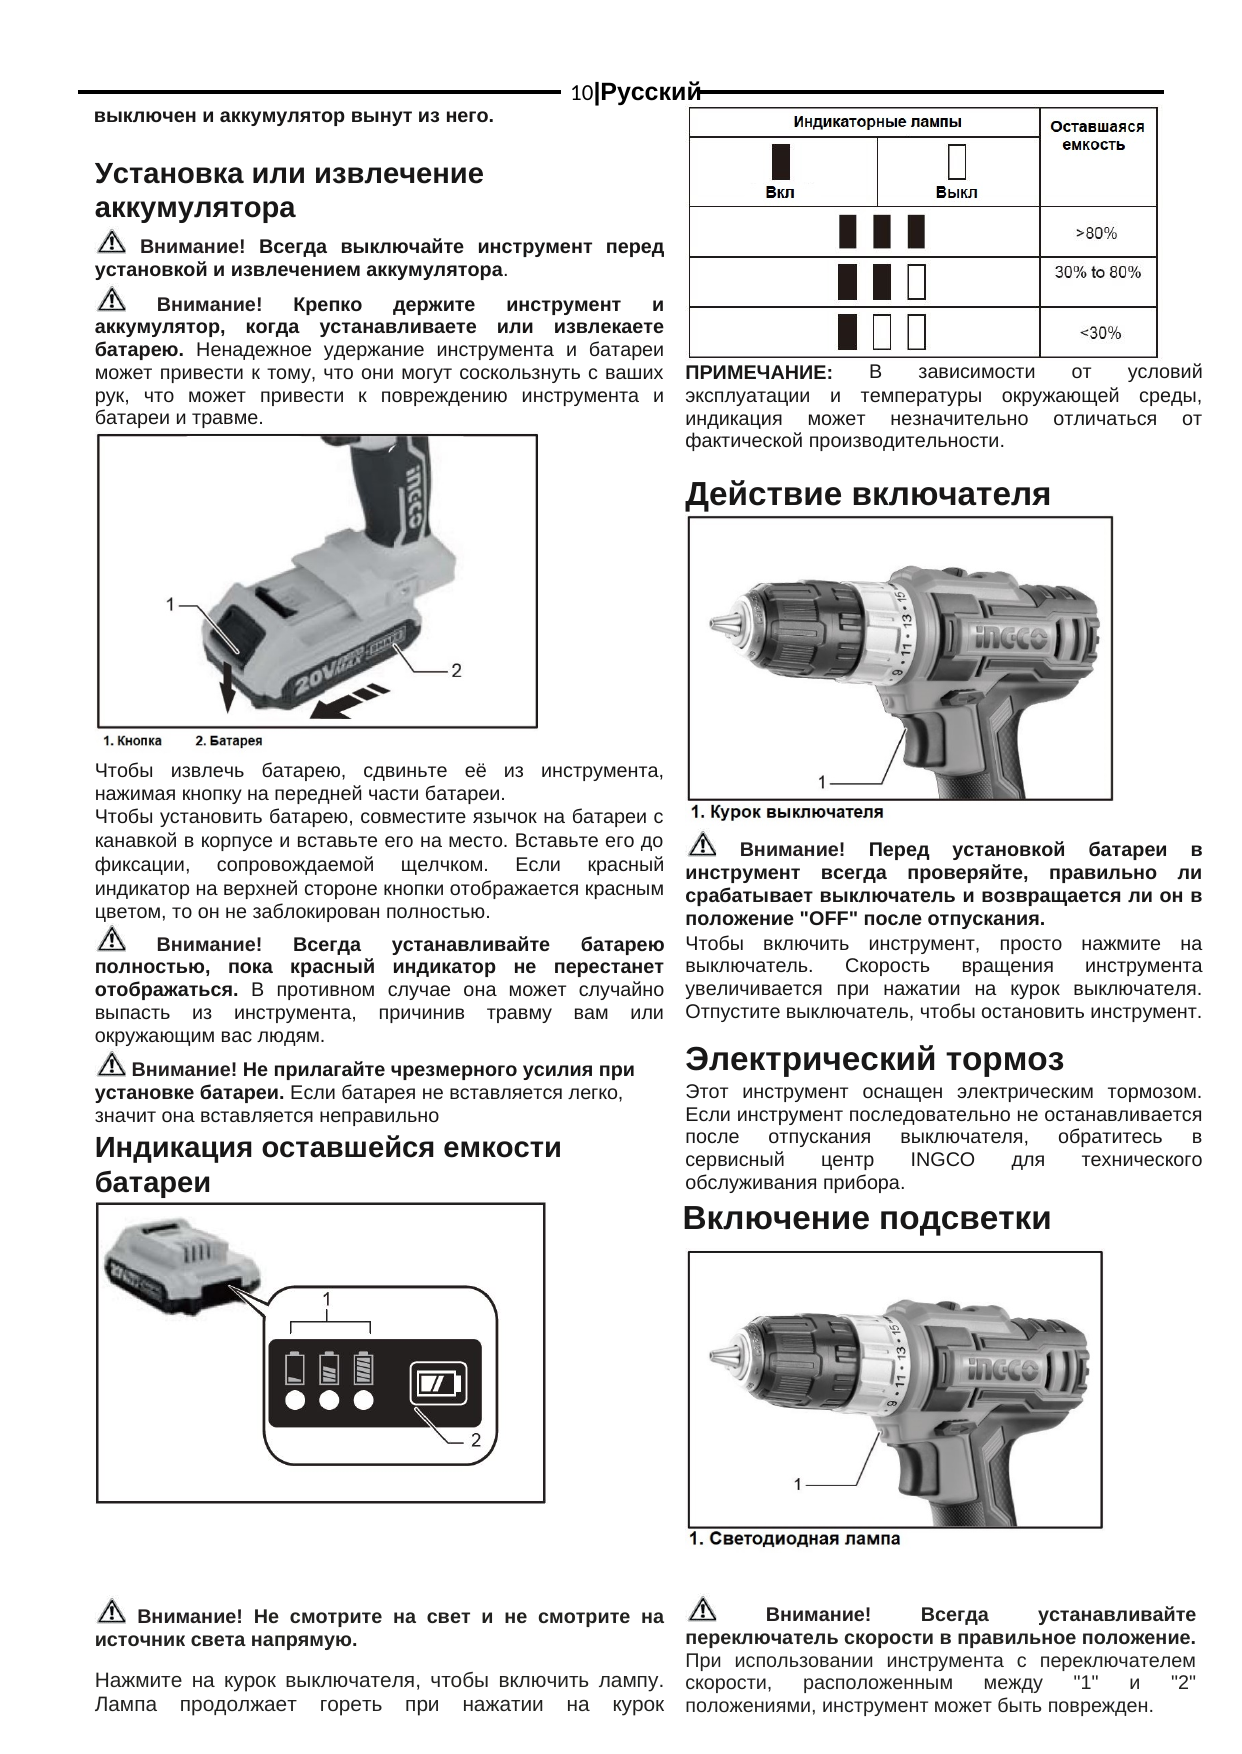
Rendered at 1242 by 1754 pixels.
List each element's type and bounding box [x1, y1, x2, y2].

picture [94, 431, 539, 759]
picture [685, 1593, 717, 1622]
picture [94, 1595, 126, 1624]
picture [94, 226, 126, 254]
picture [94, 283, 126, 312]
picture [94, 1200, 548, 1506]
table_header [674, 104, 1212, 1577]
picture [94, 1048, 126, 1077]
picture [94, 923, 126, 952]
table_header [674, 1594, 1213, 1725]
picture [685, 828, 717, 857]
table_header [83, 104, 674, 1577]
picture [685, 104, 1163, 361]
table_header [83, 1594, 674, 1725]
picture [685, 514, 1115, 827]
picture [685, 1248, 1106, 1553]
